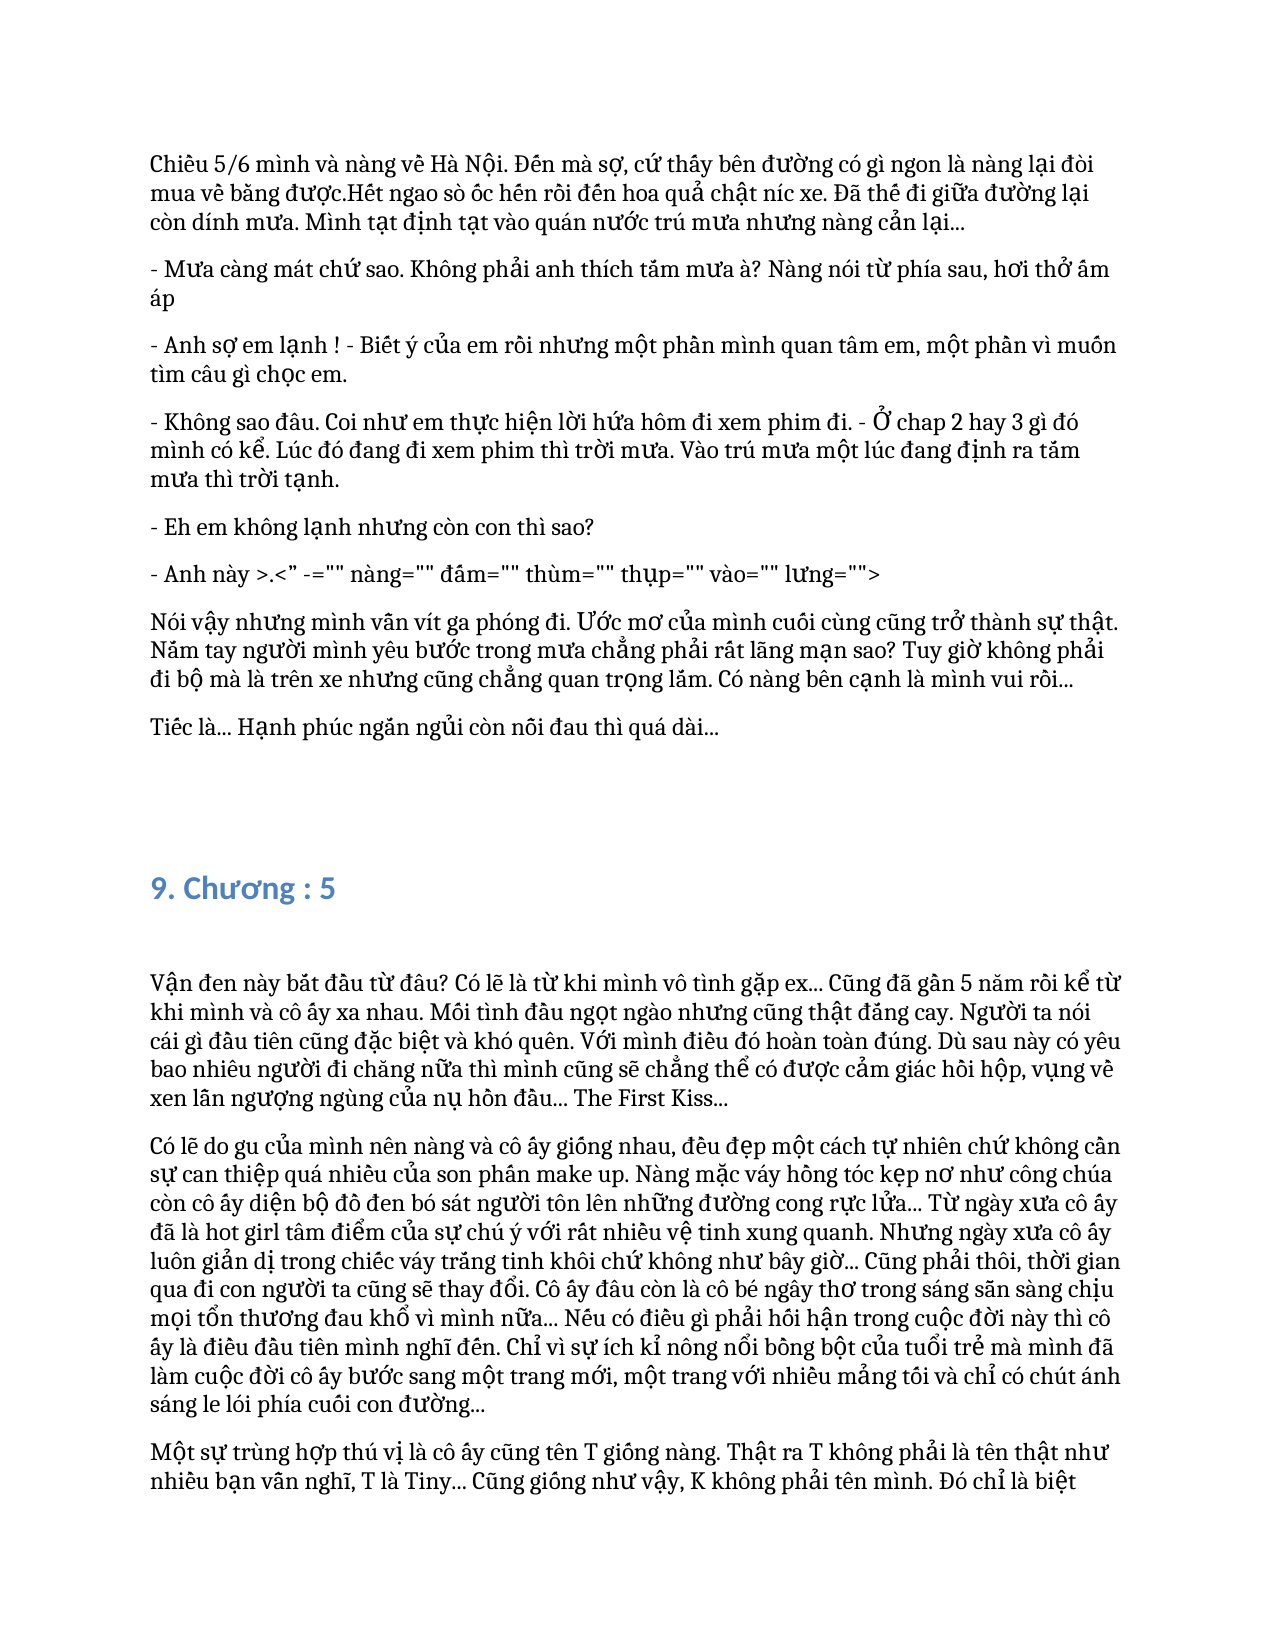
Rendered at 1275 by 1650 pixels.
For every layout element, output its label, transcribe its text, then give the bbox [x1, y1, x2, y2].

text Chiều 5/6 mình và nàng về Hà Nội. Đến mà sợ, cứ thấy bên đường có gì ngon là nàng lại đòi mua về bằng được.Hết ngao sò ốc hến rồi đến hoa quả chật níc xe. Đã thế đi giữa đường lại còn dính mưa. Mình tạt định tạt vào quán nước trú mưa nhưng nàng cản lại... [150, 150, 1125, 236]
text Vận đen này bắt đầu từ đâu? Có lẽ là từ khi mình vô tình gặp ex... Cũng đã gần 5 năm rồi kể từ khi mình và cô ấy xa nhau. Mối tình đầu ngọt ngào nhưng cũng thật đắng cay. Người ta nói cái gì đầu tiên cũng đặc biệt và khó quên. Với mình điều đó hoàn toàn đúng. Dù sau này có yêu bao nhiêu người đi chăng nữa thì mình cũng sẽ chẳng thể có được cảm giác hồi hộp, vụng về xen lẫn ngượng ngùng của nụ hồn đầu... The First Kiss... [150, 912, 1125, 1113]
text - Anh này >.<” -="" nàng="" đấm="" thùm="" thụp="" vào="" lưng=""> [150, 560, 1125, 589]
text Tiếc là... Hạnh phúc ngắn ngủi còn nỗi đau thì quá dài... [150, 712, 1125, 741]
text - Không sao đâu. Coi như em thực hiện lời hứa hôm đi xem phim đi. - Ở chap 2 hay 3 gì đó mình có kể. Lúc đó đang đi xem phim thì trời mưa. Vào trú mưa một lúc đang định ra tắm mưa thì trời tạnh. [150, 407, 1125, 494]
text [150, 1438, 1125, 1495]
text - Anh sợ em lạnh ! - Biết ý của em rồi nhưng một phần mình quan tâm em, một phần vì muốn tìm câu gì chọc em. [150, 331, 1125, 389]
text - Mưa càng mát chứ sao. Không phải anh thích tắm mưa à? Nàng nói từ phía sau, hơi thở ấm áp [150, 255, 1125, 312]
text - Eh em không lạnh nhưng còn con thì sao? [150, 512, 1125, 541]
text Nói vậy nhưng mình vẫn vít ga phóng đi. Ước mơ của mình cuối cùng cũng trở thành sự thật. Nắm tay người mình yêu bước trong mưa chẳng phải rất lãng mạn sao? Tuy giờ không phải đi bộ mà là trên xe nhưng cũng chẳng quan trọng lắm. Có nàng bên cạnh là mình vui rồi... [150, 607, 1125, 694]
subtitle 9. Chương : 5 [150, 867, 1125, 908]
text Có lẽ do gu của mình nên nàng và cô ấy giống nhau, đều đẹp một cách tự nhiên chứ không cần sự can thiệp quá nhiều của son phấn make up. Nàng mặc váy hồng tóc kẹp nơ như công chúa còn cô ấy diện bộ đồ đen bó sát người tôn lên những đường cong rực lửa... Từ ngày xưa cô ấy đã là hot girl tâm điểm của sự chú ý với rất nhiều vệ tinh xung quanh. Nhưng ngày xưa cô ấy luôn giản dị trong chiếc váy trắng tinh khôi chứ không như bây giờ... Cũng phải thôi, thời gian qua đi con người ta cũng sẽ thay đổi. Cô ấy đâu còn là cô bé ngây thơ trong sáng sẵn sàng chịu mọi tổn thương đau khổ vì mình nữa... Nếu có điều gì phải hối hận trong cuộc đời này thì cô ấy là điều đầu tiên mình nghĩ đến. Chỉ vì sự ích kỉ nông nổi bồng bột của tuổi trẻ mà mình đã làm cuộc đời cô ấy bước sang một trang mới, một trang với nhiều mảng tối và chỉ có chút ánh sáng le lói phía cuối con đường... [150, 1132, 1125, 1419]
